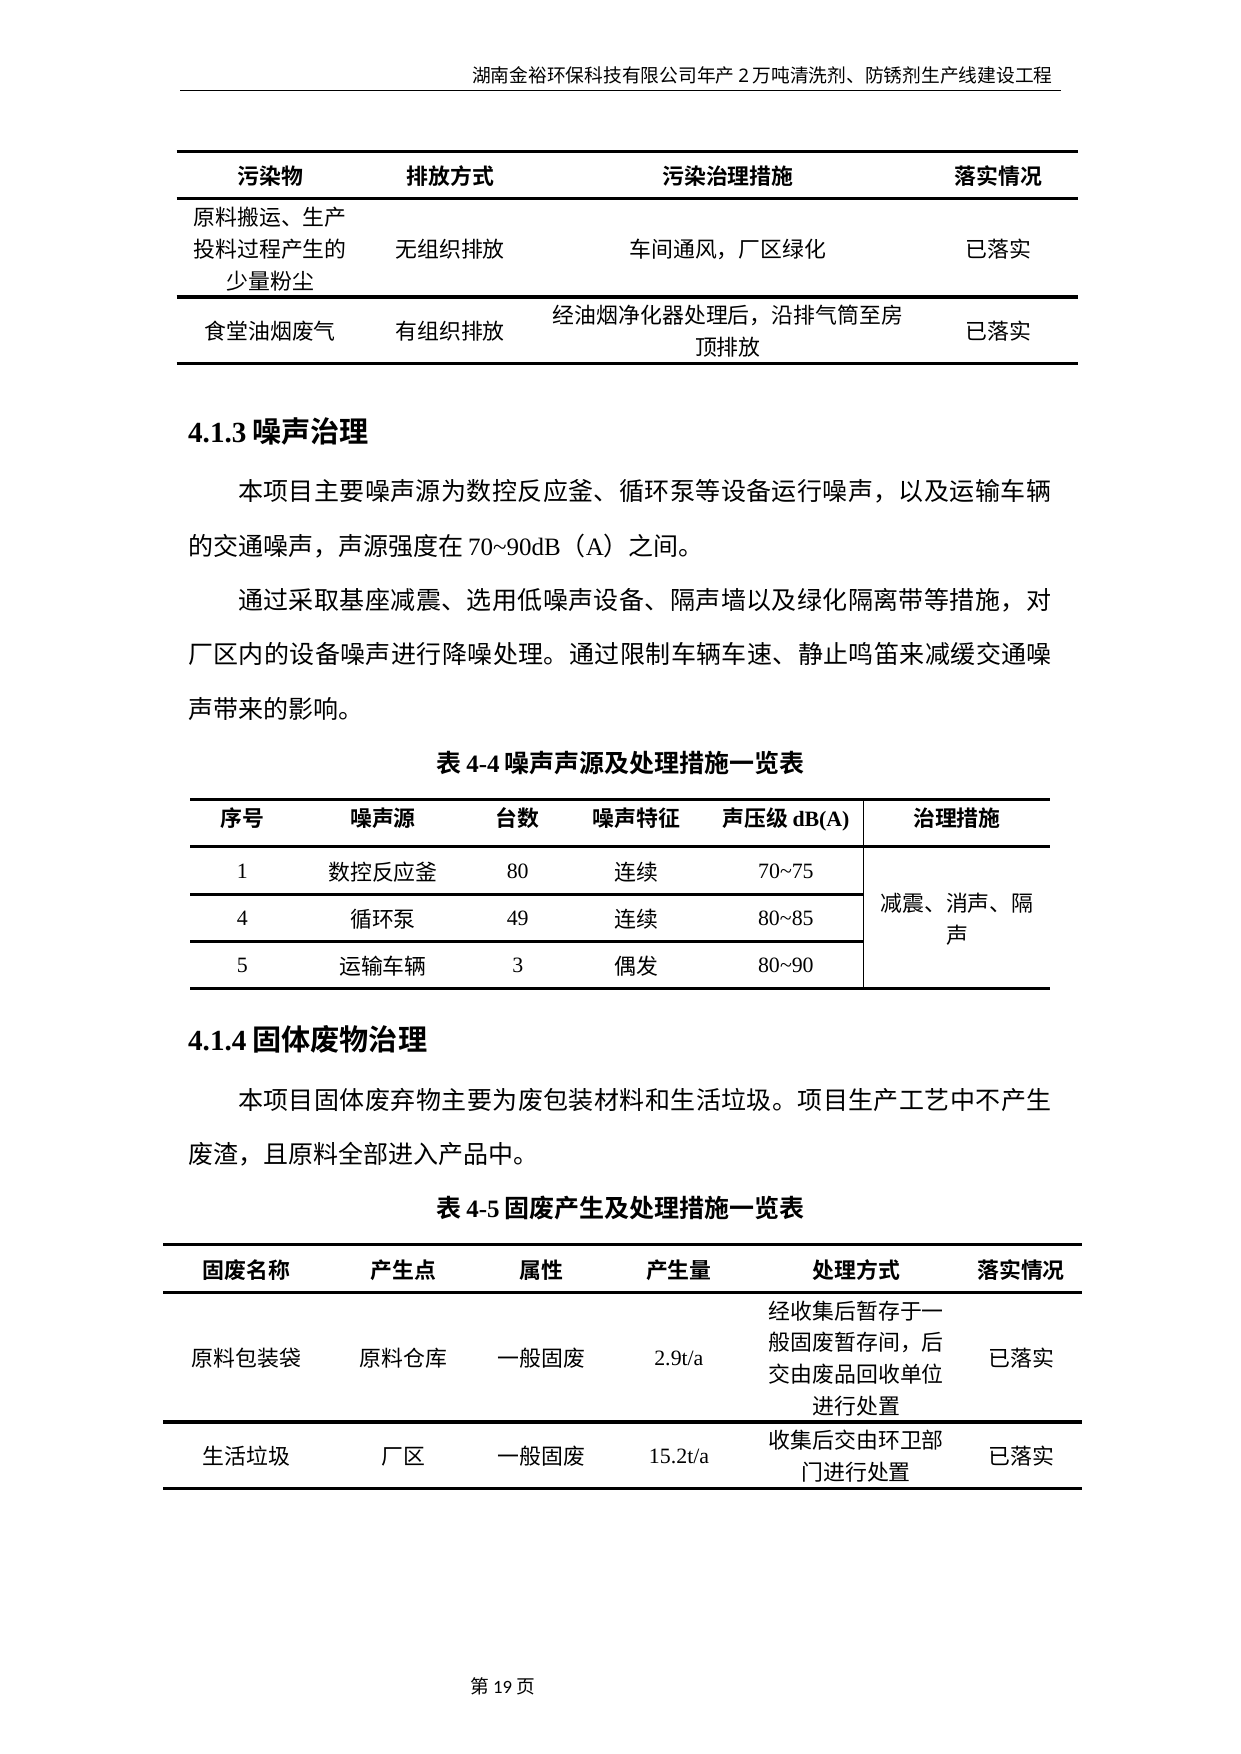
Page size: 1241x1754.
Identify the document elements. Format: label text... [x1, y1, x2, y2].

table_cell 4 [190, 896, 294, 940]
table_header 噪声特征 [564, 801, 708, 845]
table_cell 一般固废 [477, 1294, 605, 1420]
table_cell 5 [190, 943, 294, 987]
table_header 声压级dB(A) [708, 801, 863, 845]
text 本项目固体废弃物主要为废包装材料和生活垃圾。项目生产工艺中不产生废渣，且原料全部进入产品中。 [188, 1080, 1052, 1171]
table_header 噪声源 [294, 801, 471, 845]
table_cell 连续 [564, 848, 708, 892]
table_cell 2.9t/a [605, 1294, 752, 1420]
table_cell 偶发 [564, 943, 708, 987]
table_header 落实情况 [960, 1246, 1082, 1291]
text 通过采取基座减震、选用低噪声设备、隔声墙以及绿化隔离带等措施，对厂区内的设备噪声进行降噪处理。通过限制车辆车速、静止鸣笛来减缓交通噪声带来的影响。 [188, 580, 1052, 725]
table_header 固废名称 [163, 1246, 329, 1291]
table_cell 15.2t/a [605, 1424, 752, 1487]
table_header 台数 [471, 801, 564, 845]
table_header 落实情况 [919, 153, 1078, 197]
table_header 属性 [477, 1246, 605, 1291]
table_cell 原料仓库 [330, 1294, 477, 1420]
table_header 序号 [190, 801, 294, 845]
table_cell 3 [471, 943, 564, 987]
table_header 产生点 [330, 1246, 477, 1291]
table_cell 经收集后暂存于一般固废暂存间，后交由废品回收单位进行处置 [752, 1294, 960, 1420]
table_cell 收集后交由环卫部门进行处置 [752, 1424, 960, 1487]
table_cell 减震、消声、隔声 [864, 848, 1050, 987]
table_cell 原料包装袋 [163, 1294, 329, 1420]
text 本项目主要噪声源为数控反应釜、循环泵等设备运行噪声，以及运输车辆的交通噪声，声源强度在70~90dB（A）之间。 [188, 472, 1052, 562]
table_cell 70~75 [708, 848, 863, 892]
table_cell 车间通风，厂区绿化 [537, 200, 918, 295]
table_cell 49 [471, 896, 564, 940]
table_cell 生活垃圾 [163, 1424, 329, 1487]
table_cell 运输车辆 [294, 943, 471, 987]
table_cell 80~85 [708, 896, 863, 940]
table_header 污染治理措施 [537, 153, 918, 197]
table_cell 已落实 [960, 1294, 1082, 1420]
table_cell 1 [190, 848, 294, 892]
subtitle 4.1.3噪声治理 [188, 408, 1052, 450]
table_cell 数控反应釜 [294, 848, 471, 892]
table_cell 已落实 [919, 299, 1078, 362]
table_cell 无组织排放 [363, 200, 537, 295]
table_cell 连续 [564, 896, 708, 940]
table_cell 食堂油烟废气 [177, 299, 363, 362]
table_cell 80 [471, 848, 564, 892]
table_header 产生量 [605, 1246, 752, 1291]
table_cell 经油烟净化器处理后，沿排气筒至房顶排放 [537, 299, 918, 362]
table_header 排放方式 [363, 153, 537, 197]
table_header 污染物 [177, 153, 363, 197]
text 表4-5固废产生及处理措施一览表 [188, 1189, 1052, 1225]
table_cell 原料搬运、生产投料过程产生的少量粉尘 [177, 200, 363, 295]
subtitle 4.1.4固体废物治理 [188, 1017, 1052, 1059]
table_cell 已落实 [919, 200, 1078, 295]
table_cell 有组织排放 [363, 299, 537, 362]
table_cell 循环泵 [294, 896, 471, 940]
table_cell 一般固废 [477, 1424, 605, 1487]
table_header 处理方式 [752, 1246, 960, 1291]
table_header 治理措施 [864, 801, 1050, 845]
table_cell 已落实 [960, 1424, 1082, 1487]
table_cell 厂区 [330, 1424, 477, 1487]
text 表4-4噪声声源及处理措施一览表 [188, 743, 1052, 780]
table_cell 80~90 [708, 943, 863, 987]
